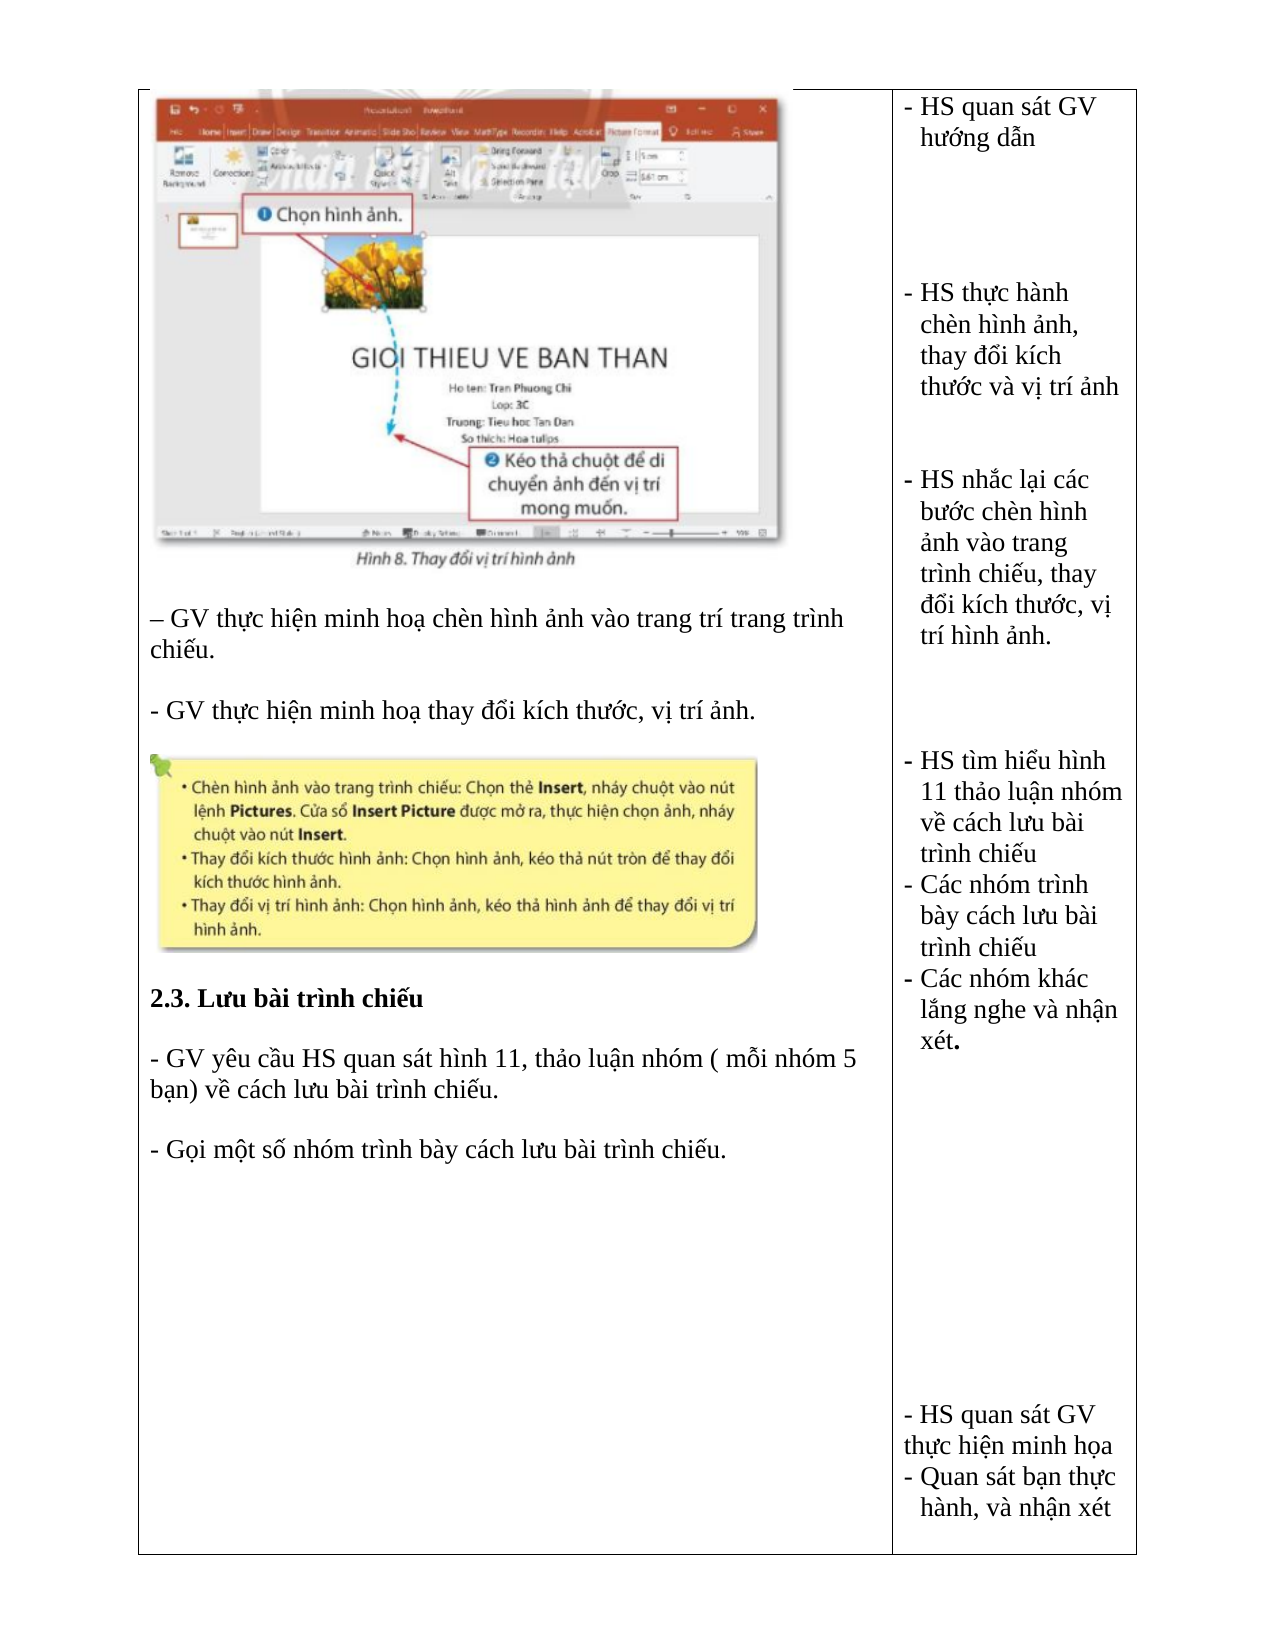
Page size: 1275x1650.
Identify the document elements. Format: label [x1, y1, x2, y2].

table_cell [139, 90, 892, 1553]
picture [150, 754, 758, 953]
table_cell [893, 90, 1136, 1553]
picture [150, 89, 794, 574]
